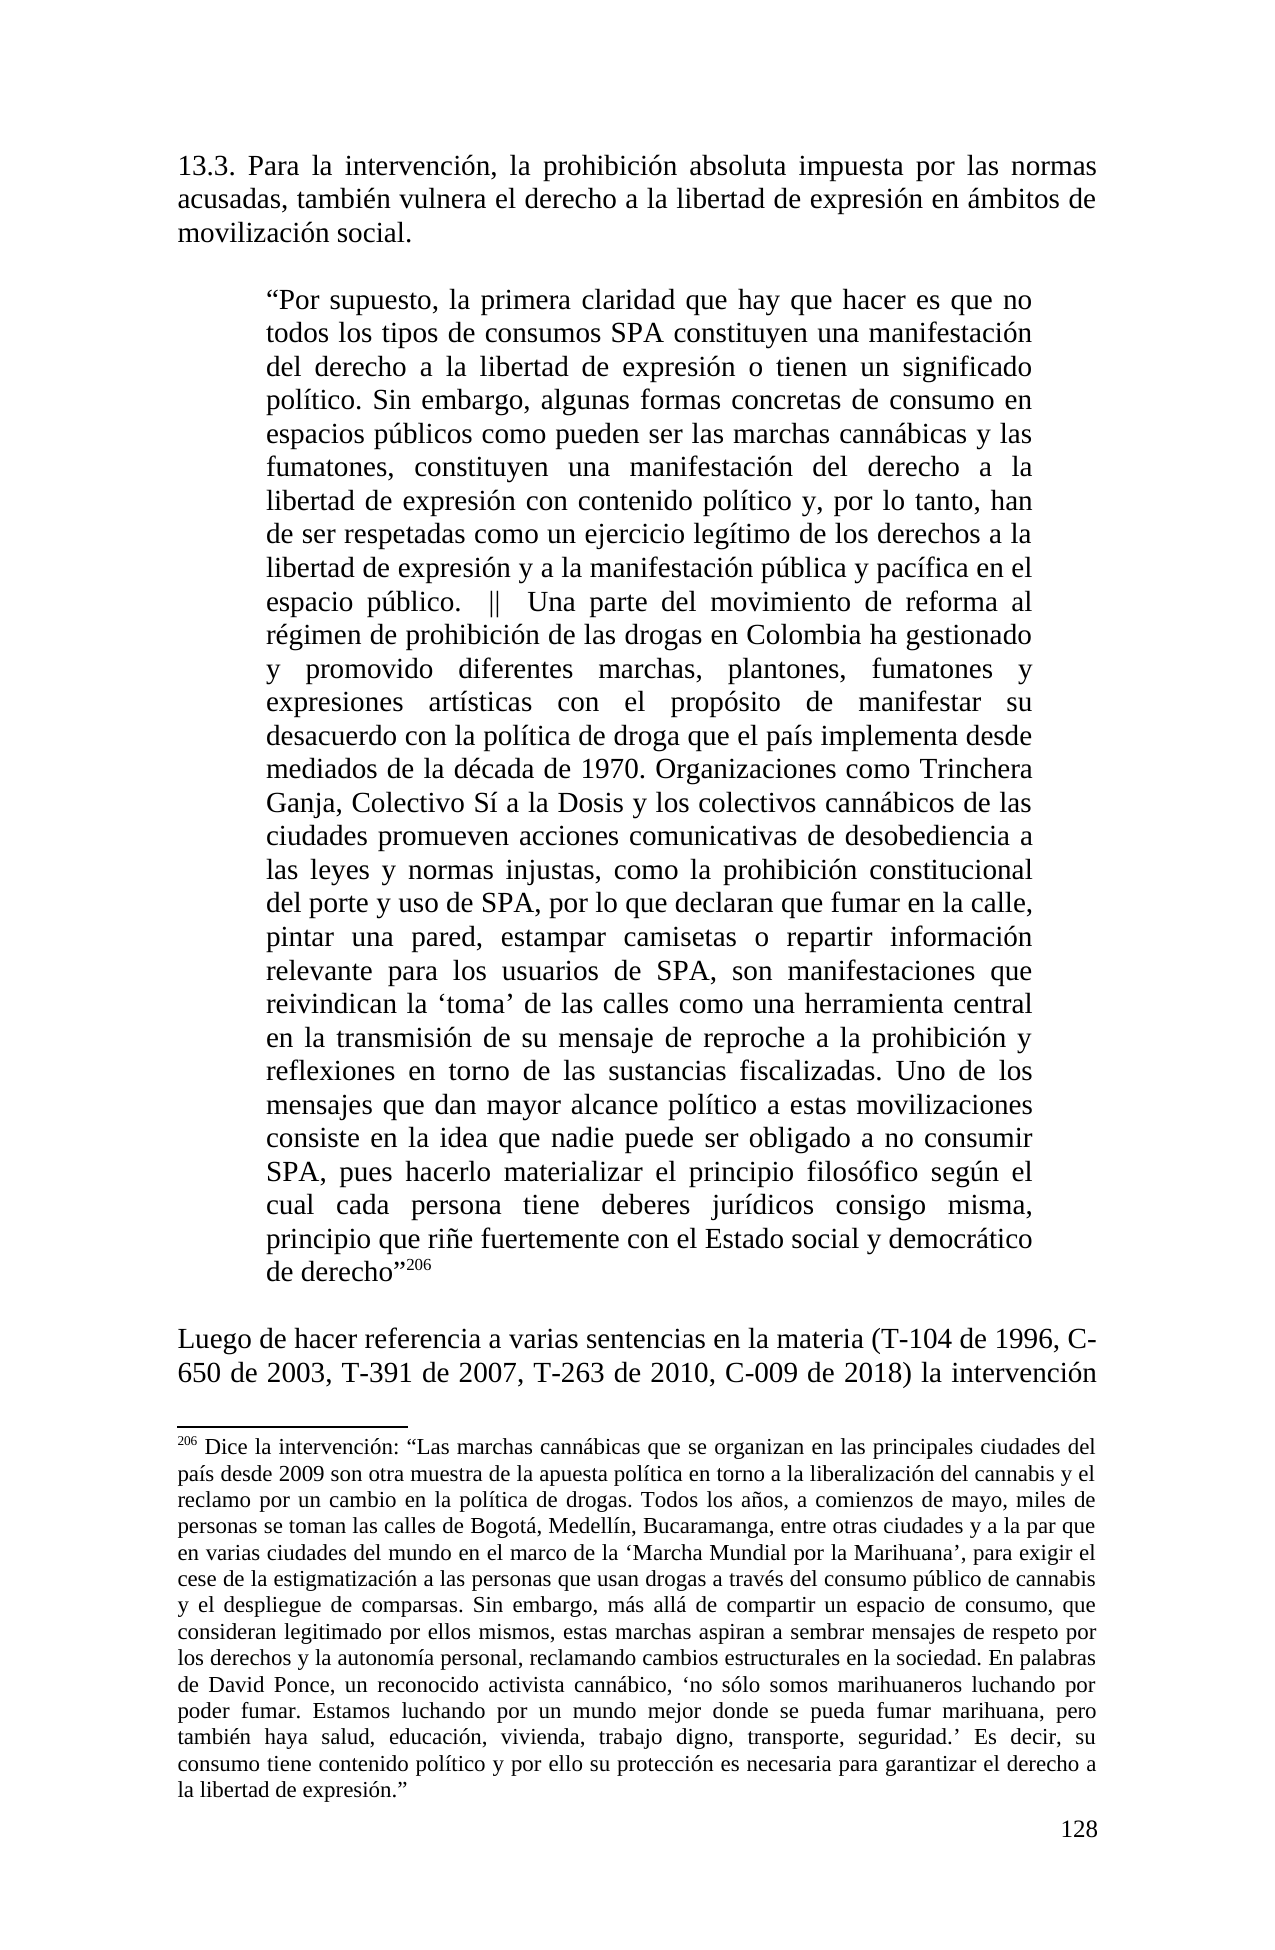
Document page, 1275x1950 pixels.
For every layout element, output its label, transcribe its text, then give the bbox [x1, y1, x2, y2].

text “Por supuesto, la primera claridad que hay que hacer es que no todos los tipos de consumos SPA constituyen una manifestación del derecho a la libertad de expresión o tienen un significado político. Sin embargo, algunas formas concretas de consumo en espacios públicos como pueden ser las marchas cannábicas y las fumatones, constituyen una manifestación del derecho a la libertad de expresión con contenido político y, por lo tanto, han de ser respetadas como un ejercicio legítimo de los derechos a la libertad de expresión y a la manifestación pública y pacífica en el espacio público. || Una parte del movimiento de reforma al régimen de prohibición de las drogas en Colombia ha gestionado y promovido diferentes marchas, plantones, fumatones y expresiones artísticas con el propósito de manifestar su desacuerdo con la política de droga que el país implementa desde mediados de la década de 1970. Organizaciones como Trinchera Ganja, Colectivo Sí a la Dosis y los colectivos cannábicos de las ciudades promueven acciones comunicativas de desobediencia a las leyes y normas injustas, como la prohibición constitucional del porte y uso de SPA, por lo que declaran que fumar en la calle, pintar una pared, estampar camisetas o repartir información relevante para los usuarios de SPA, son manifestaciones que reivindican la ‘toma’ de las calles como una herramienta central en la transmisión de su mensaje de reproche a la prohibición y reflexiones en torno de las sustancias fiscalizadas. Uno de los mensajes que dan mayor alcance político a estas movilizaciones consiste en la idea que nadie puede ser obligado a no consumir SPA, pues hacerlo materializar el principio filosófico según el cual cada persona tiene deberes jurídicos consigo misma, principio que riñe fuertemente con el Estado social y democrático de derecho” [266, 282, 1033, 1288]
text 13.3. Para la intervención, la prohibición absoluta impuesta por las normas acusadas, también vulnera el derecho a la libertad de expresión en ámbitos de movilización social. [177, 148, 1098, 248]
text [177, 1322, 1098, 1389]
